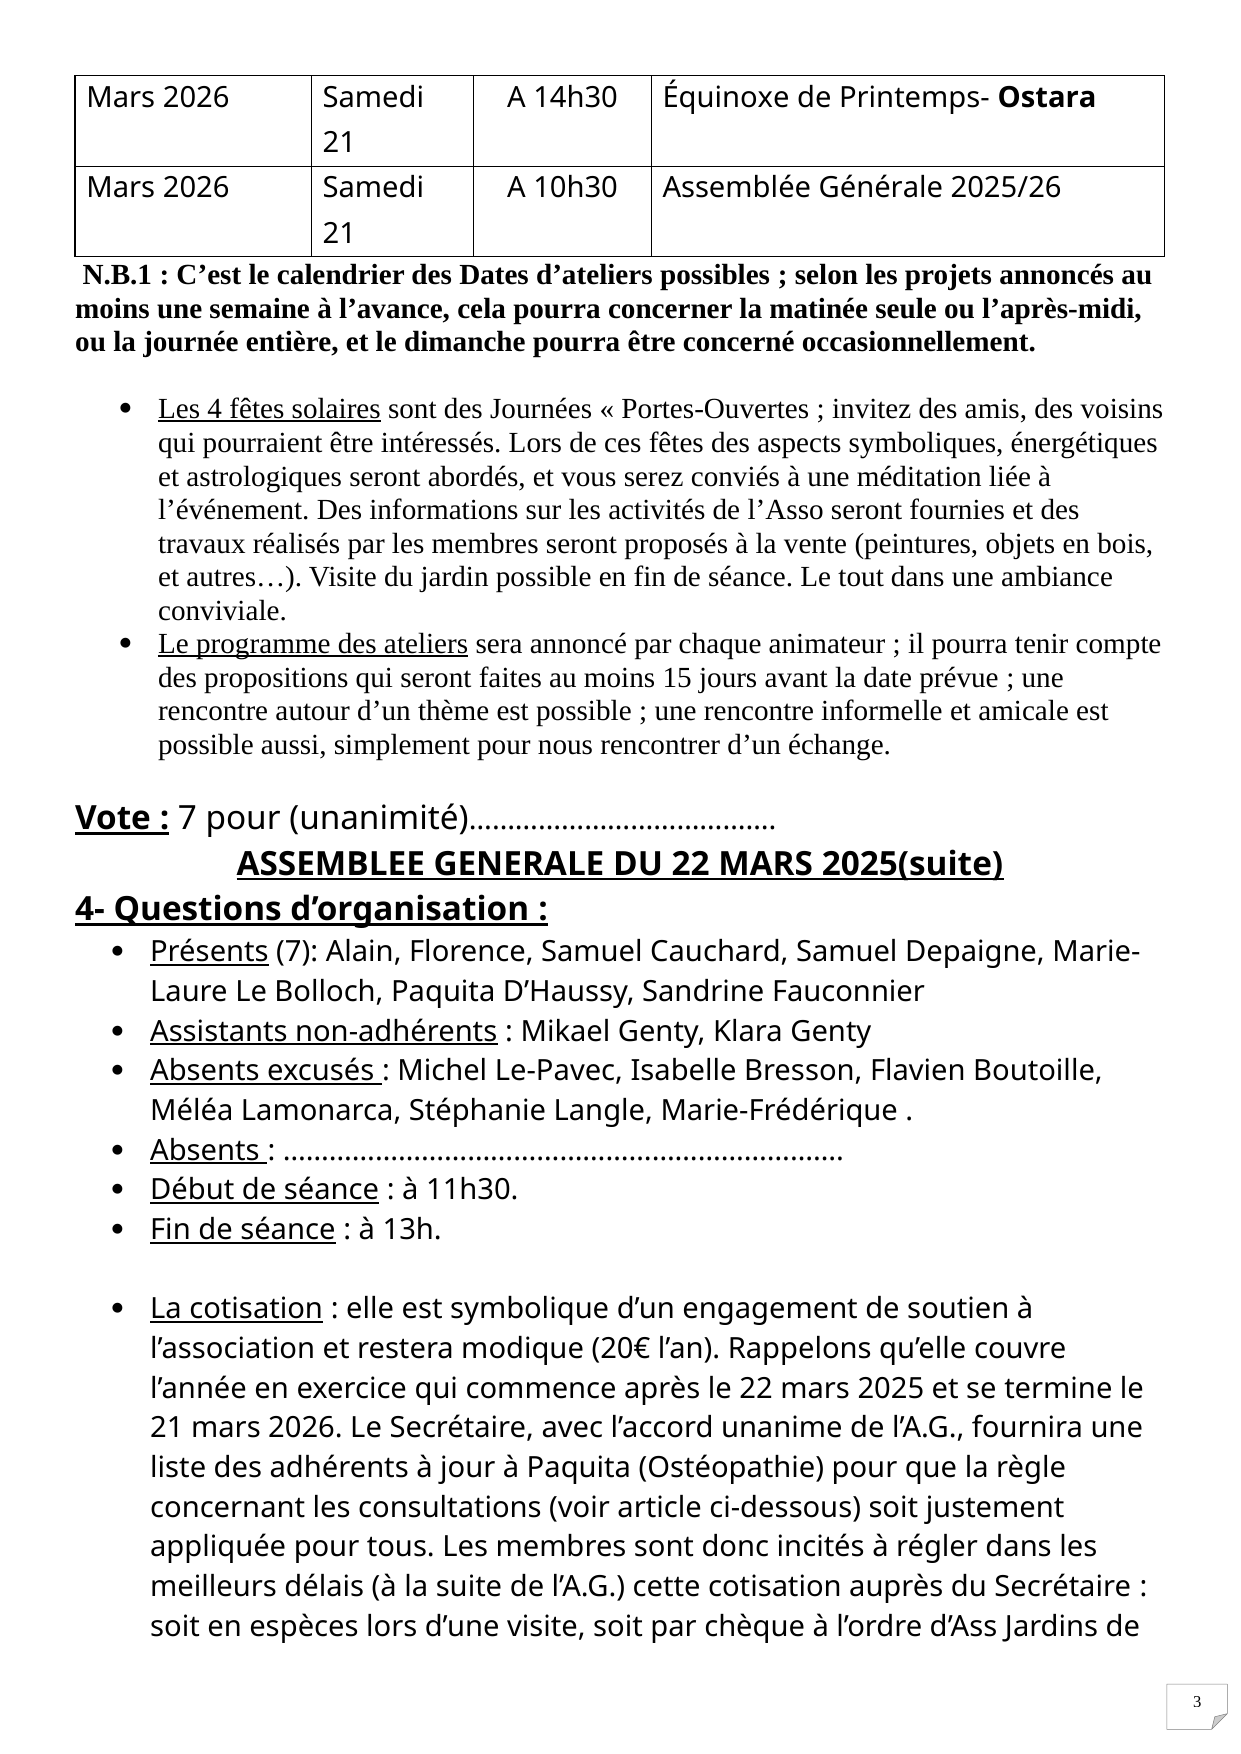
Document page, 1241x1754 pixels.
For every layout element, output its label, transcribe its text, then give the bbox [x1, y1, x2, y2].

text ASSEMBLEE GENERALE DU 22 MARS 2025(suite) [75, 839, 1165, 885]
table_cell A 14h30 [474, 76, 651, 166]
text N.B.1 : C’est le calendrier des Dates d’ateliers possibles ; selon les projets annoncés au moins une semaine à l’avance, cela pourra concerner la matinée seule ou l’après-midi, ou la journée entière, et le dimanche pourra être concerné occasionnellement. [75, 257, 1165, 358]
table_cell A 10h30 [474, 167, 651, 256]
table_cell Équinoxe de Printemps- Ostara [652, 76, 1164, 166]
table_cell Mars 2026 [76, 76, 311, 166]
list Fin de séance : à 13h. [112, 1208, 1165, 1248]
text 4- Questions d’organisation : [75, 885, 1165, 930]
table_cell Mars 2026 [76, 167, 311, 256]
list Les 4 fêtes solaires sont des Journées « Portes-Ouvertes ; invitez des amis, des voisins qui pourraient être intéressés. Lors de ces fêtes des aspects symboliques, énergétiques et astrologiques seront abordés, et vous serez conviés à une méditation liée à l’événement. Des informations sur les activités de l’Asso seront fournies et des travaux réalisés par les membres seront proposés à la vente (peintures, objets en bois, et autres…). Visite du jardin possible en fin de séance. Le tout dans une ambiance conviviale. [120, 391, 1165, 626]
list Assistants non-adhérents : Mikael Genty, Klara Genty [112, 1010, 1165, 1049]
table_cell Samedi 21 [312, 167, 473, 256]
table_cell Samedi 21 [312, 76, 473, 166]
list Absents : ………………………………………………………………. [112, 1129, 1165, 1168]
table_cell Assemblée Générale 2025/26 [652, 167, 1164, 256]
list Absents excusés : Michel Le-Pavec, Isabelle Bresson, Flavien Boutoille, Méléa Lamonarca, Stéphanie Langle, Marie-Frédérique . [112, 1049, 1165, 1129]
text Vote : 7 pour (unanimité)…………………………………. [75, 794, 1165, 839]
list Début de séance : à 11h30. [112, 1168, 1165, 1208]
list Présents (7): Alain, Florence, Samuel Cauchard, Samuel Depaigne, Marie-Laure Le Bolloch, Paquita D’Haussy, Sandrine Fauconnier [112, 930, 1165, 1010]
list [112, 1288, 1165, 1645]
list Le programme des ateliers sera annoncé par chaque animateur ; il pourra tenir compte des propositions qui seront faites au moins 15 jours avant la date prévue ; une rencontre autour d’un thème est possible ; une rencontre informelle et amicale est possible aussi, simplement pour nous rencontrer d’un échange. [120, 626, 1165, 761]
